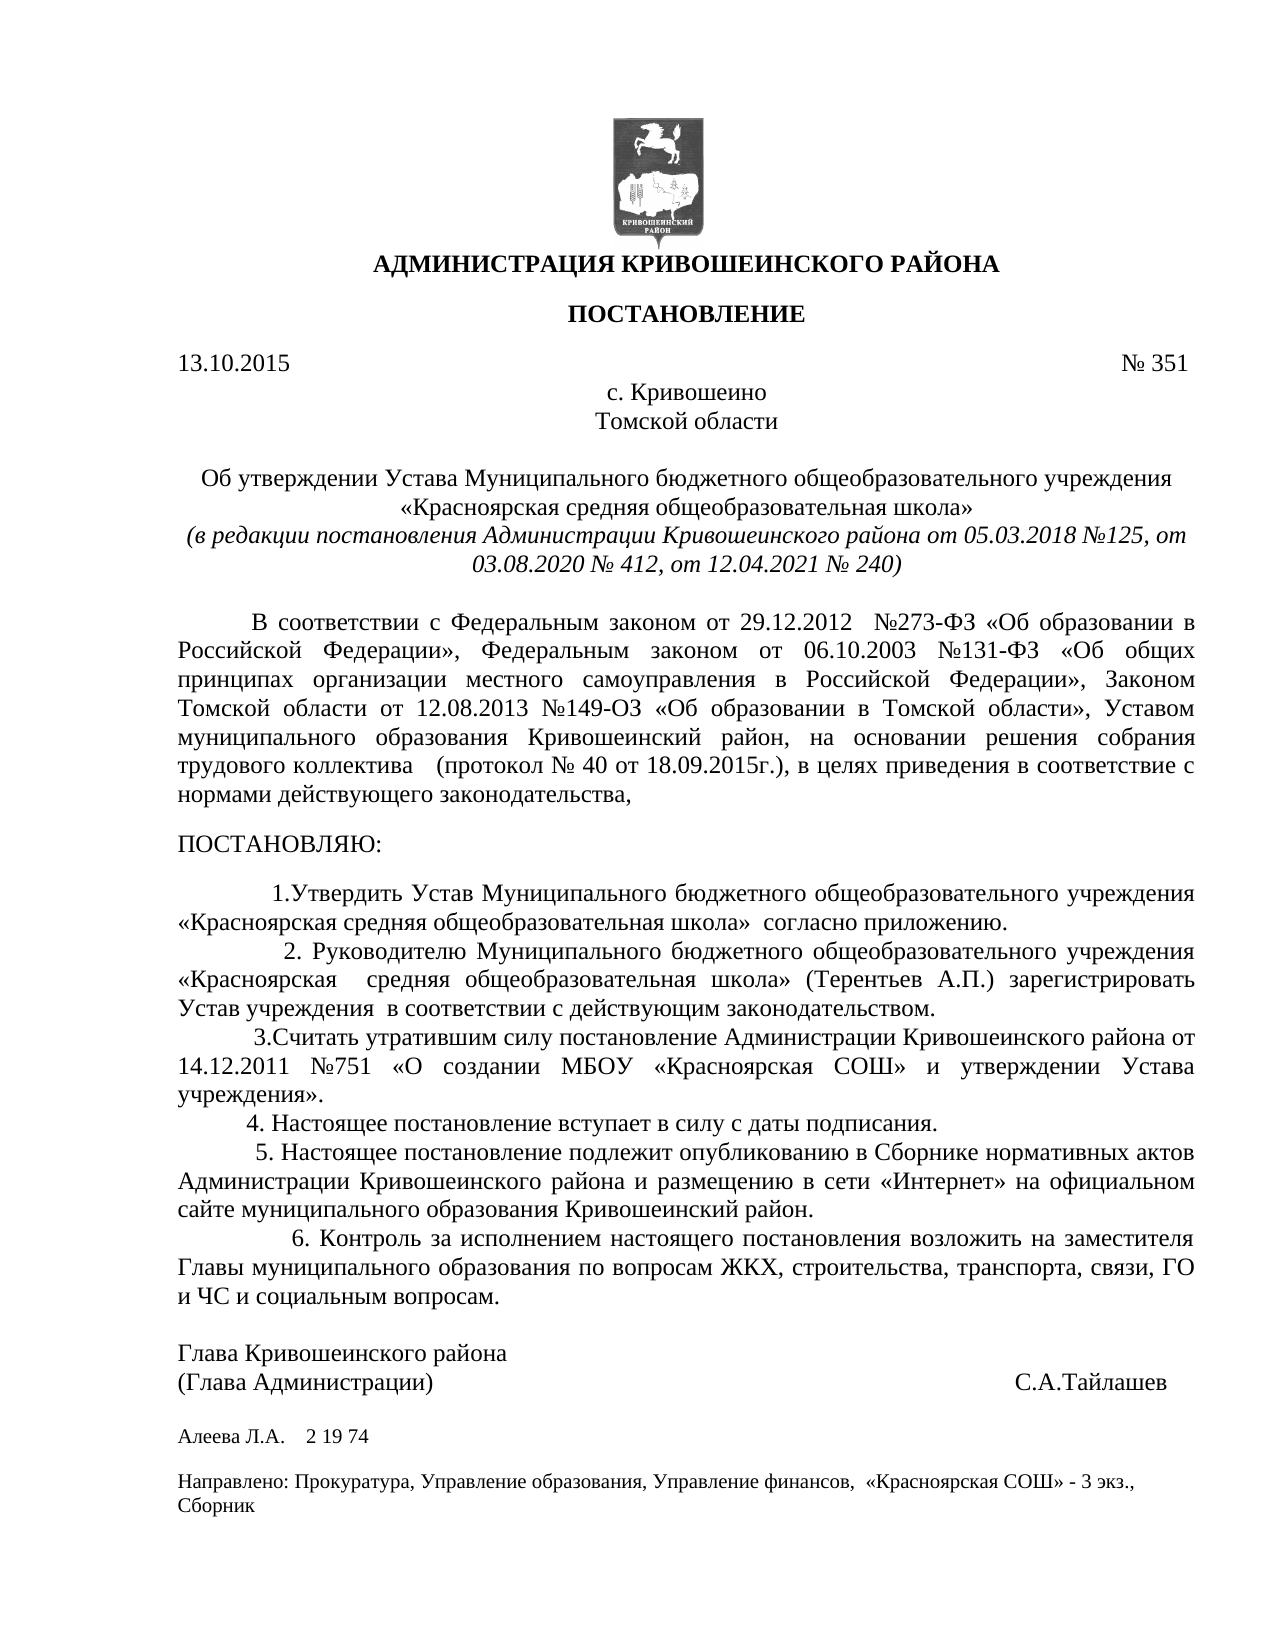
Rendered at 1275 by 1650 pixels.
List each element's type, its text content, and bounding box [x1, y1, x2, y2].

text В соответствии с Федеральным законом от 29.12.2012 №273-ФЗ «Об образовании в Российской Федерации», Федеральным законом от 06.10.2003 №131-ФЗ «Об общих принципах организации местного самоуправления в Российской Федерации», Законом Томской области от 12.08.2013 №149-ОЗ «Об образовании в Томской области», Уставом муниципального образования Кривошеинский район, на основании решения собрания трудового коллектива (протокол № 40 от 18.09.2015г.), в целях приведения в соответствие с нормами действующего законодательства, [177, 607, 1196, 808]
text 3.Считать утратившим силу постановление Администрации Кривошеинского района от 14.12.2011 №751 «О создании МБОУ «Красноярская СОШ» и утверждении Устава учреждения». [177, 1022, 1196, 1108]
text с. Кривошеино [177, 377, 1196, 406]
picture [613, 118, 704, 250]
text ПОСТАНОВЛЯЮ: [177, 829, 1196, 857]
text 4. Настоящее постановление вступает в силу с даты подписания. [215, 1108, 1196, 1137]
text Об утверждении Устава Муниципального бюджетного общеобразовательного учреждения «Красноярская средняя общеобразовательная школа» [177, 463, 1196, 520]
text 2. Руководителю Муниципального бюджетного общеобразовательного учреждения «Красноярская средняя общеобразовательная школа» (Терентьев А.П.) зарегистрировать Устав учреждения в соответствии с действующим законодательством. [177, 936, 1196, 1022]
text 5. Настоящее постановление подлежит опубликованию в Сборнике нормативных актов Администрации Кривошеинского района и размещению в сети «Интернет» на официальном сайте муниципального образования Кривошеинский район. [177, 1137, 1196, 1223]
text АДМИНИСТРАЦИЯ КРИВОШЕИНСКОГО РАЙОНА [177, 249, 1196, 278]
text Алеева Л.А. 2 19 74 [177, 1424, 1196, 1448]
text 1.Утвердить Устав Муниципального бюджетного общеобразовательного учреждения «Красноярская средняя общеобразовательная школа» согласно приложению. [177, 878, 1196, 936]
text Направлено: Прокуратура, Управление образования, Управление финансов, «Красноярская СОШ» - 3 экз., Сборник [177, 1469, 1196, 1517]
text 13.10.2015 № 351 [177, 348, 1196, 377]
text ПОСТАНОВЛЕНИЕ [177, 299, 1196, 328]
text (в редакции постановления Администрации Кривошеинского района от 05.03.2018 №125, от 03.08.2020 № 412, от 12.04.2021 № 240) [177, 520, 1196, 578]
text Глава Кривошеинского района [177, 1338, 1196, 1367]
text Томской области [177, 406, 1196, 435]
text (Глава Администрации) С.А.Тайлашев [177, 1367, 1196, 1396]
text 6. Контроль за исполнением настоящего постановления возложить на заместителя Главы муниципального образования по вопросам ЖКХ, строительства, транспорта, связи, ГО и ЧС и социальным вопросам. [140, 1223, 1196, 1309]
